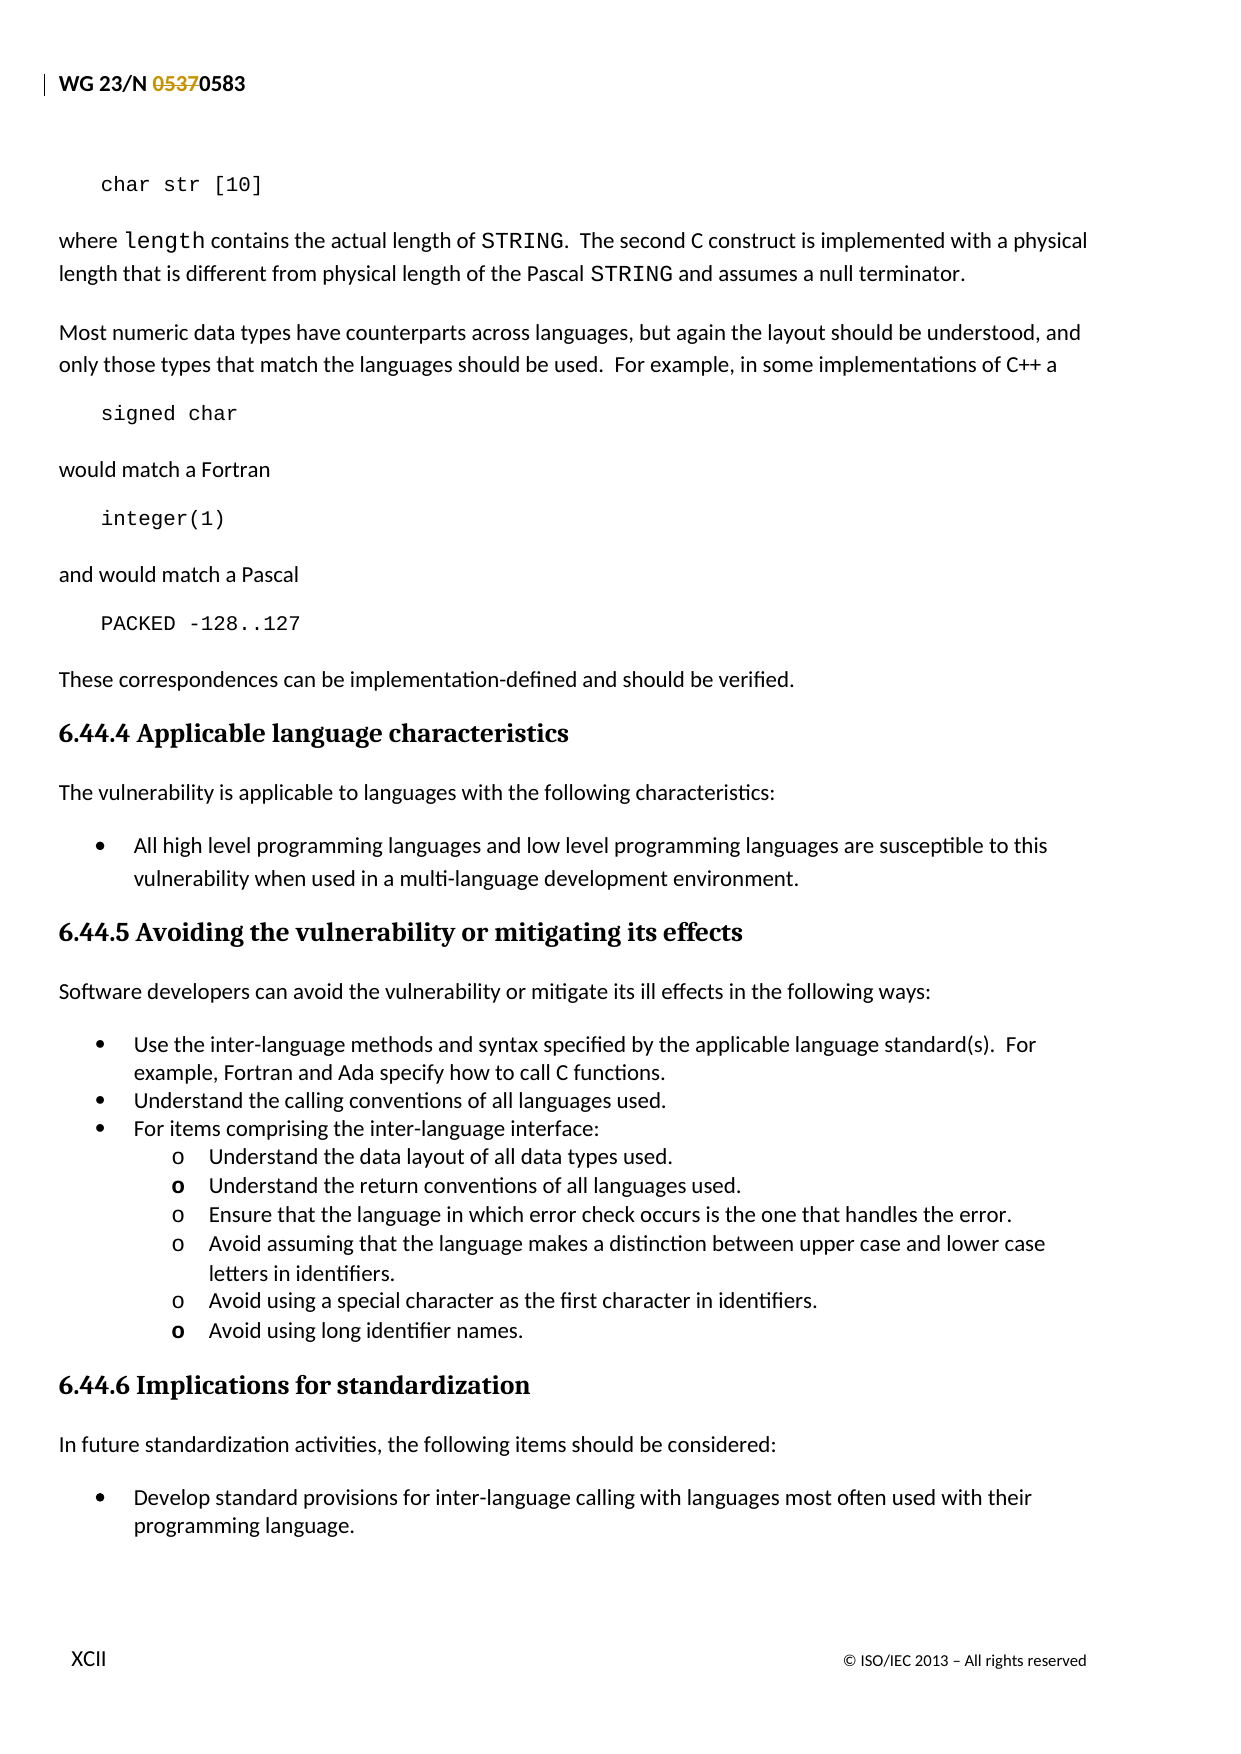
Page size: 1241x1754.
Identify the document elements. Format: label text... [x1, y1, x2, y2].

text where length contains the actual length of STRING. The second C construct is implemented with a physical length that is different from physical length of the Pascal STRING and assumes a null terminator. [58, 226, 1099, 288]
subtitle 6.44.5 Avoiding the vulnerability or mitigating its effects [58, 917, 1099, 948]
list For items comprising the inter-language interface: [96, 1114, 1099, 1142]
list All high level programming languages and low level programming languages are susceptible to this vulnerability when used in a multi-language development environment. [96, 832, 1099, 892]
text In future standardization activities, the following items should be considered: [58, 1430, 1099, 1458]
text The vulnerability is applicable to languages with the following characteristics: [58, 778, 1099, 807]
text Software developers can avoid the vulnerability or mitigate its ill effects in the following ways: [58, 977, 1099, 1005]
list Avoid assuming that the language makes a distinction between upper case and lower case letters in identifiers. [171, 1229, 1099, 1287]
list Understand the return conventions of all languages used. [171, 1171, 1099, 1200]
text These correspondences can be implementation-defined and should be verified. [58, 665, 1099, 693]
text signed char [101, 403, 1099, 426]
list Understand the calling conventions of all languages used. [96, 1086, 1099, 1114]
list Avoid using a special character as the first character in identifiers. [171, 1287, 1099, 1316]
subtitle 6.44.4 Applicable language characteristics [58, 718, 1099, 749]
subtitle 6.44.6 Implications for standardization [58, 1370, 1099, 1401]
list Use the inter-language methods and syntax specified by the applicable language standard(s). For example, Fortran and Ada specify how to call C functions. [96, 1030, 1099, 1086]
list Avoid using long identifier names. [171, 1316, 1099, 1345]
text Most numeric data types have counterparts across languages, but again the layout should be understood, and only those types that match the languages should be used. For example, in some implementations of C++ a [58, 318, 1099, 378]
text PACKED -128..127 [101, 613, 1099, 637]
list Understand the data layout of all data types used. [171, 1142, 1099, 1171]
text char str [10] [101, 173, 1099, 197]
list Ensure that the language in which error check occurs is the one that handles the error. [171, 1200, 1099, 1229]
text integer(1) [101, 508, 1099, 532]
text and would match a Pascal [58, 560, 1099, 588]
list Develop standard provisions for inter-language calling with languages most often used with their programming language. [96, 1483, 1099, 1539]
text would match a Fortran [58, 455, 1099, 483]
